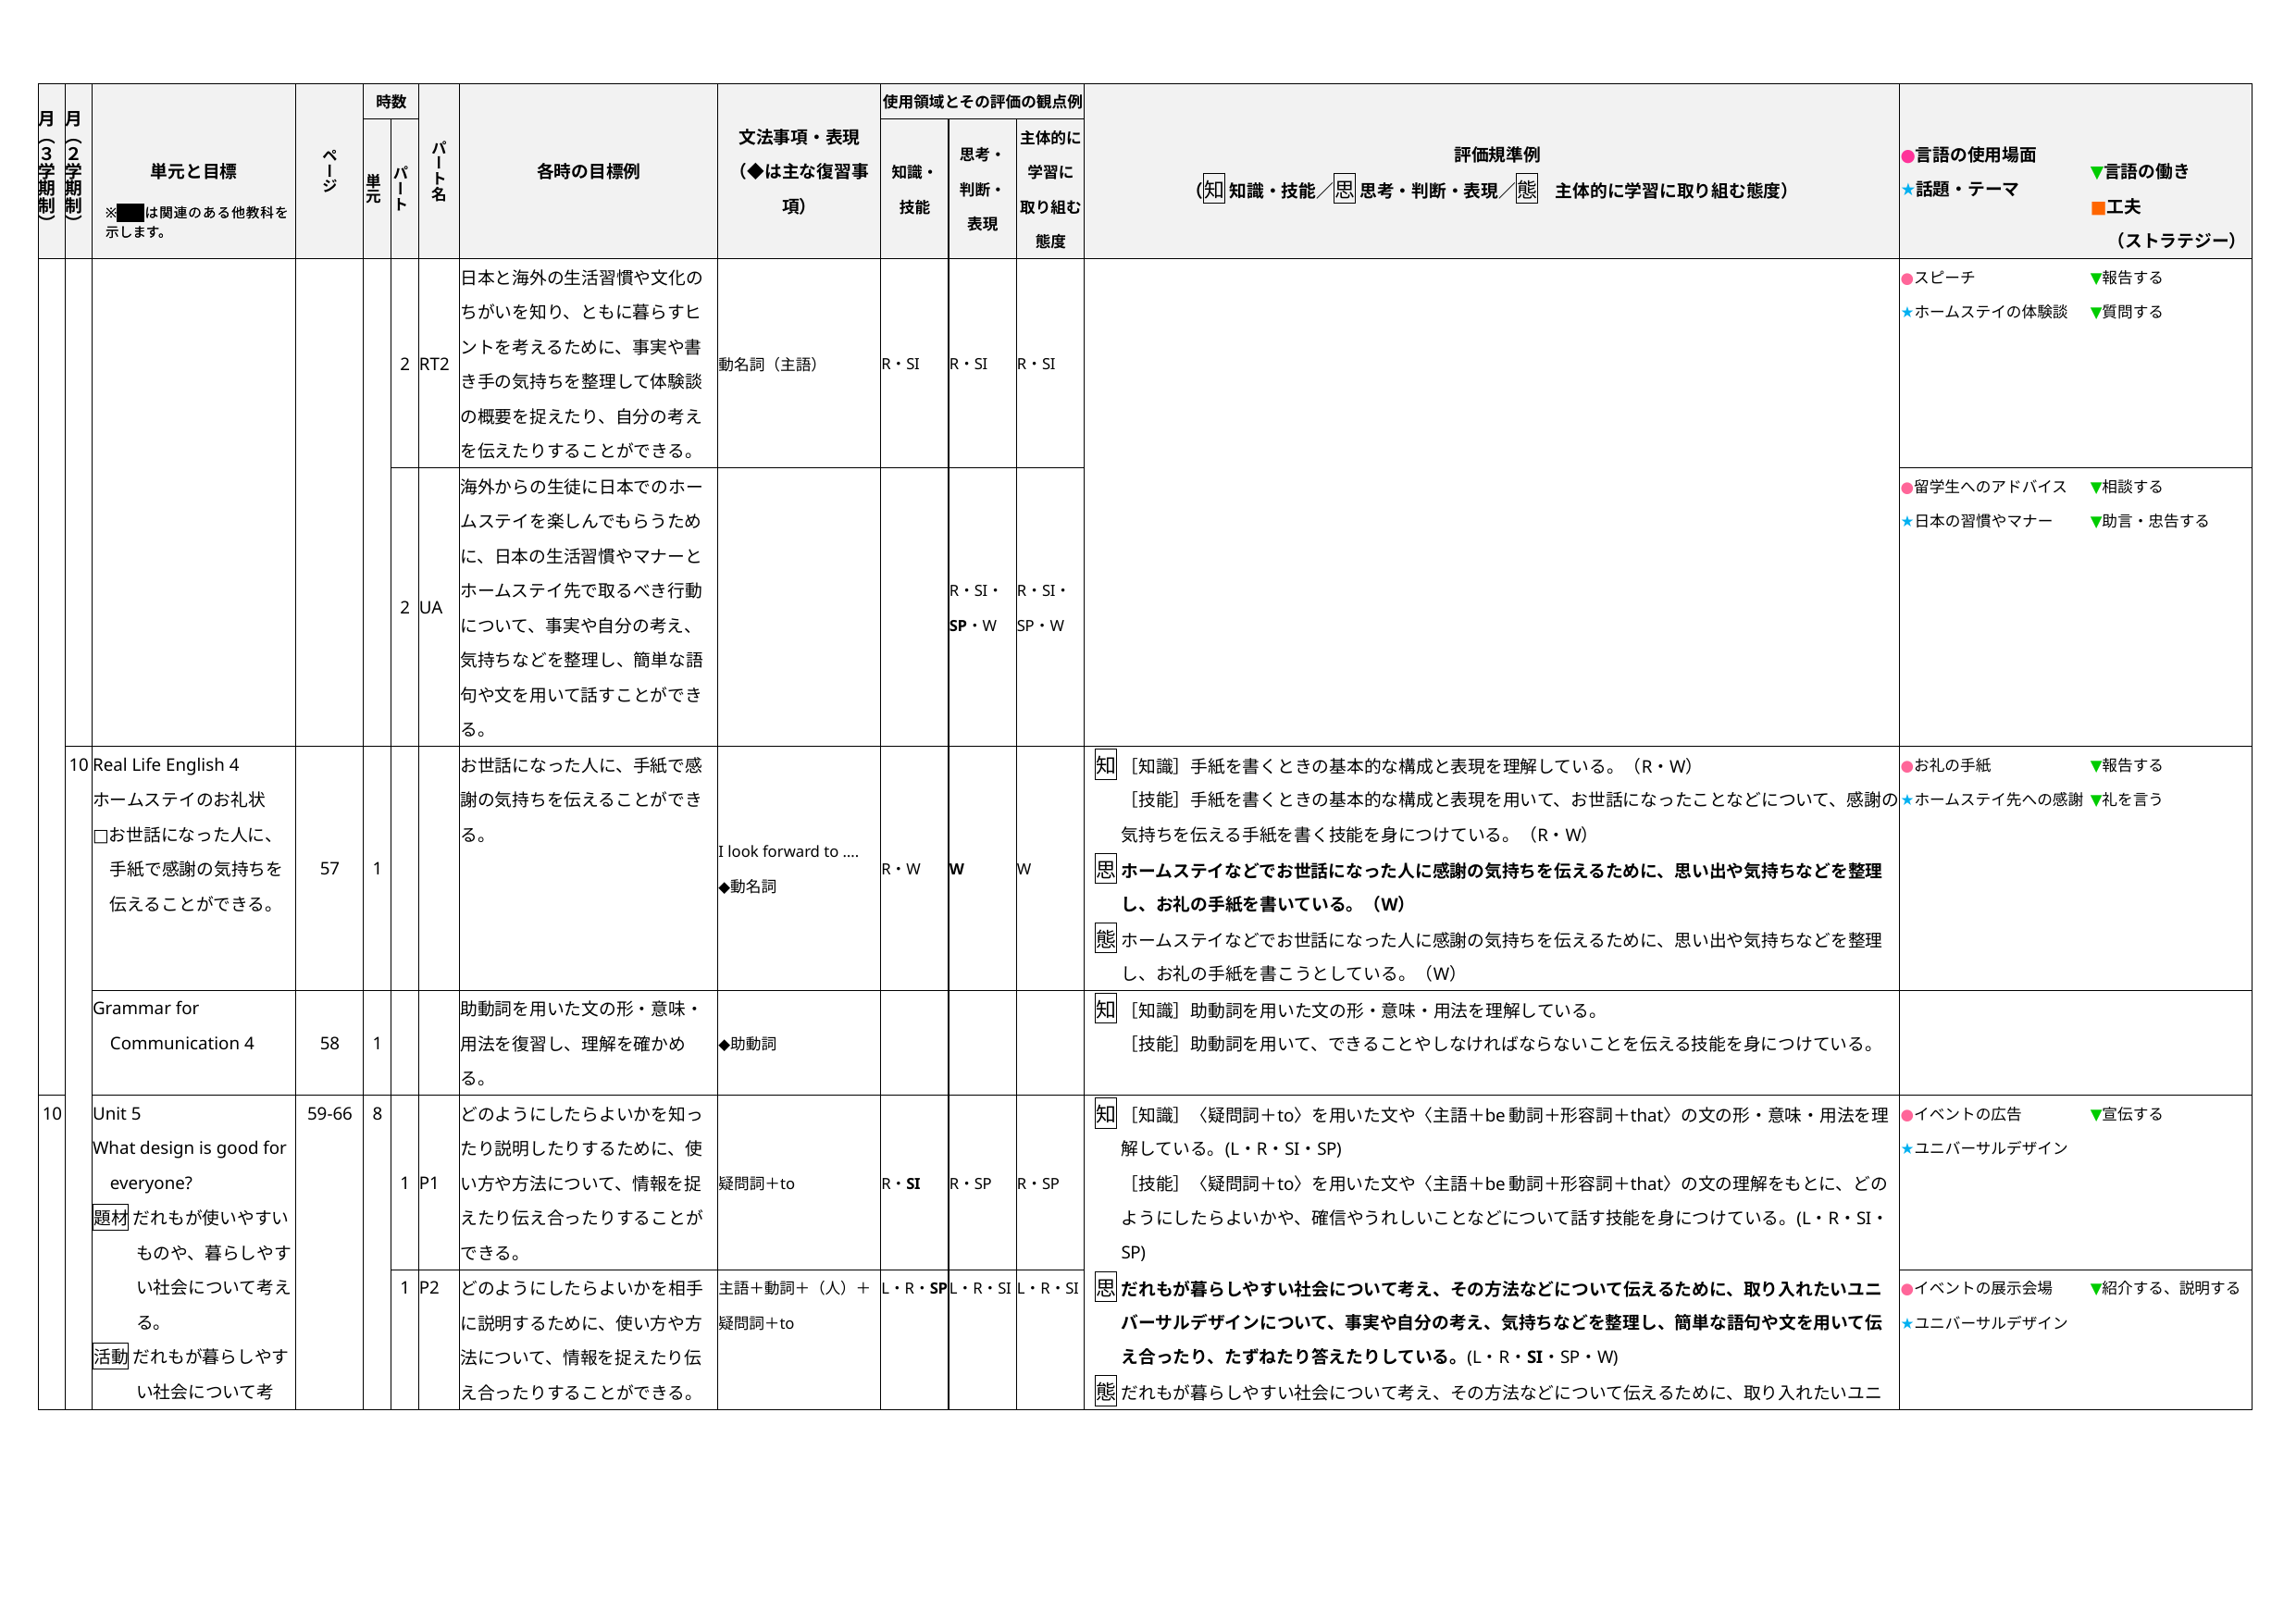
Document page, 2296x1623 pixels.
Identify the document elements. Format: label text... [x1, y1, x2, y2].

table_header 文法事項・表現 （◆は主な復習事項） [718, 84, 880, 258]
table_cell ●留学生へのアドバイス ★日本の習慣やマナー [1900, 468, 2090, 746]
table_cell 1 [391, 1270, 418, 1409]
table_cell 知 ［知識］助動詞を用いた文の形・意味・用法を理解している。 ［技能］助動詞を用いて、できることやしなければならないことを伝える技能を身につけている。 [1085, 991, 1899, 1095]
table_cell 10 [66, 747, 92, 1409]
table_cell 助動詞を用いた文の形・意味・用法を復習し、理解を確かめる。 [460, 991, 717, 1095]
table_cell L・R・SI [1017, 1270, 1084, 1409]
table_cell 主体的に 学習に 取り組む 態度 [1017, 119, 1084, 258]
table_cell P1 [419, 1096, 459, 1270]
table_cell ▼紹介する、説明する [2090, 1270, 2252, 1409]
table_cell 57 [296, 747, 363, 990]
table_cell [1900, 991, 2090, 1095]
table_cell [419, 747, 459, 990]
table_cell 日本と海外の生活習慣や文化のちがいを知り、ともに暮らすヒントを考えるために、事実や書き手の気持ちを整理して体験談の概要を捉えたり、自分の考えを伝えたりすることができる。 [460, 259, 717, 467]
table_header ▼言語の働き ■工夫 （ストラテジー） [2090, 84, 2252, 258]
table_cell 主語＋動詞＋（人）＋疑問詞＋to [718, 1270, 880, 1409]
table_header 月（２学期制） [66, 84, 92, 258]
table_header 評価規準例 （知 知識・技能／思 思考・判断・表現／態 主体的に学習に取り組む態度） [1085, 84, 1899, 258]
table_cell [881, 991, 948, 1095]
table_cell I look forward to …. ◆動名詞 [718, 747, 880, 990]
table_cell [391, 991, 418, 1095]
table_cell R・SP [949, 1096, 1016, 1270]
table_cell ▼報告する ▼礼を言う [2090, 747, 2252, 990]
table_cell 1 [364, 747, 391, 990]
table_cell Grammar for Communication 4 [93, 991, 295, 1095]
table_cell 思考・ 判断・ 表現 [949, 119, 1016, 258]
table_cell [2090, 991, 2252, 1095]
table_cell RT2 [419, 259, 459, 467]
table_cell ●お礼の手紙 ★ホームステイ先への感謝 [1900, 747, 2090, 990]
table_header ●言語の使用場面 ★話題・テーマ [1900, 84, 2090, 258]
table_cell Real Life English 4 ホームステイのお礼状 □お世話になった人に、手紙で感謝の気持ちを伝えることができる。 [93, 747, 295, 990]
table_cell 単元 [364, 119, 391, 258]
table_cell UA [419, 468, 459, 746]
table_cell R・SI・SP・W [1017, 468, 1084, 746]
table_cell R・W [881, 747, 948, 990]
table_cell 1 [364, 991, 391, 1095]
table_cell R・SI [1017, 259, 1084, 467]
table_cell [949, 991, 1016, 1095]
table_cell お世話になった人に、手紙で感謝の気持ちを伝えることができる。 [460, 747, 717, 990]
table_cell 2 [391, 468, 418, 746]
table_cell R・SI [881, 259, 948, 467]
table_cell 動名詞（主語） [718, 259, 880, 467]
table_cell ●イベントの展示会場 ★ユニバーサルデザイン [1900, 1270, 2090, 1409]
table_cell 8 [364, 1096, 391, 1409]
table_cell R・SI [881, 1096, 948, 1270]
table_cell 59-66 [296, 1096, 363, 1409]
table_cell Unit 5 What design is good for everyone? 題材 だれもが使いやすいものや、暮らしやすい社会について考える。 活動 だれもが暮らしやすい社会について考え、その方法などについて伝えることができる。 [93, 1096, 295, 1409]
table_cell ◆助動詞 [718, 991, 880, 1095]
table_cell ●イベントの広告 ★ユニバーサルデザイン [1900, 1096, 2090, 1270]
table_header 時数 [364, 84, 418, 118]
table_header 単元と目標 [93, 84, 295, 258]
table_cell 2 [391, 259, 418, 467]
table_cell ●スピーチ ★ホームステイの体験談 [1900, 259, 2090, 467]
table_cell ▼宣伝する [2090, 1096, 2252, 1270]
table_cell L・R・SI [949, 1270, 1016, 1409]
table_cell 10 [39, 1096, 65, 1409]
table_cell 知 ［知識］〈疑問詞＋to〉を用いた文や〈主語＋be動詞＋形容詞＋that〉の文の形・意味・用法を理解している。(L・R・SI・SP) ［技能］〈疑問詞＋to〉を用いた文や〈主語＋be動詞＋形容詞＋that〉の文の理解をもとに、どのようにしたらよいかや、確信やうれしいことなどについて話す技能を身につけている。(L・R・SI・SP) 思 だれもが暮らしやすい社会について考え、その方法などについて伝えるために、取り入れたいユニバーサルデザインについて、事実や自分の考え、気持ちなどを整理し、簡単な語句や文を用いて伝え合ったり、たずねたり答えたりしている。(L・R・SI・SP・W) 態 だれもが暮らしやすい社会について考え、その方法などについて伝えるために、取り入れたいユニバーサルデザインについて、事実や自分の考え、気持ちなどを整理し、簡単な語句や文を用いて伝え合ったり、たずねたり答えたりしようとしている。(L・R・SI・SP・W) [1085, 1096, 1899, 1409]
table_cell [881, 468, 948, 746]
table_cell W [949, 747, 1016, 990]
table_cell 疑問詞＋to [718, 1096, 880, 1270]
table_cell 知 ［知識］手紙を書くときの基本的な構成と表現を理解している。（R・W） ［技能］手紙を書くときの基本的な構成と表現を用いて、お世話になったことなどについて、感謝の気持ちを伝える手紙を書く技能を身につけている。（R・W） 思 ホームステイなどでお世話になった人に感謝の気持ちを伝えるために、思い出や気持ちなどを整理し、お礼の手紙を書いている。（W） 態 ホームステイなどでお世話になった人に感謝の気持ちを伝えるために、思い出や気持ちなどを整理し、お礼の手紙を書こうとしている。（W） [1085, 747, 1899, 990]
table_cell R・SI・SP・W [949, 468, 1016, 746]
table_cell 1 [391, 1096, 418, 1270]
table_cell どのようにしたらよいかを相手に説明するために、使い方や方法について、情報を捉えたり伝え合ったりすることができる。 [460, 1270, 717, 1409]
table_cell P2 [419, 1270, 459, 1409]
table_cell [718, 468, 880, 746]
table_cell [1017, 991, 1084, 1095]
table_header パート名 [419, 84, 459, 258]
table_cell R・SP [1017, 1096, 1084, 1270]
table_cell 知識・ 技能 [881, 119, 948, 258]
table_header 各時の目標例 [460, 84, 717, 258]
table_header 使用領域とその評価の観点例 [881, 84, 1084, 118]
table_cell 海外からの生徒に日本でのホームステイを楽しんでもらうために、日本の生活習慣やマナーとホームステイ先で取るべき行動について、事実や自分の考え、気持ちなどを整理し、簡単な語句や文を用いて話すことができる。 [460, 468, 717, 746]
table_cell 58 [296, 991, 363, 1095]
table_cell W [1017, 747, 1084, 990]
table_cell [419, 991, 459, 1095]
table_cell ▼報告する ▼質問する [2090, 259, 2252, 467]
table_cell L・R・SP [881, 1270, 948, 1409]
table_cell パート [391, 119, 418, 258]
table_header ページ [296, 84, 363, 258]
table_header 月（３学期制） [39, 84, 65, 258]
table_cell [391, 747, 418, 990]
table_cell R・SI [949, 259, 1016, 467]
table_cell ▼相談する ▼助言・忠告する [2090, 468, 2252, 746]
table_cell どのようにしたらよいかを知ったり説明したりするために、使い方や方法について、情報を捉えたり伝え合ったりすることができる。 [460, 1096, 717, 1270]
